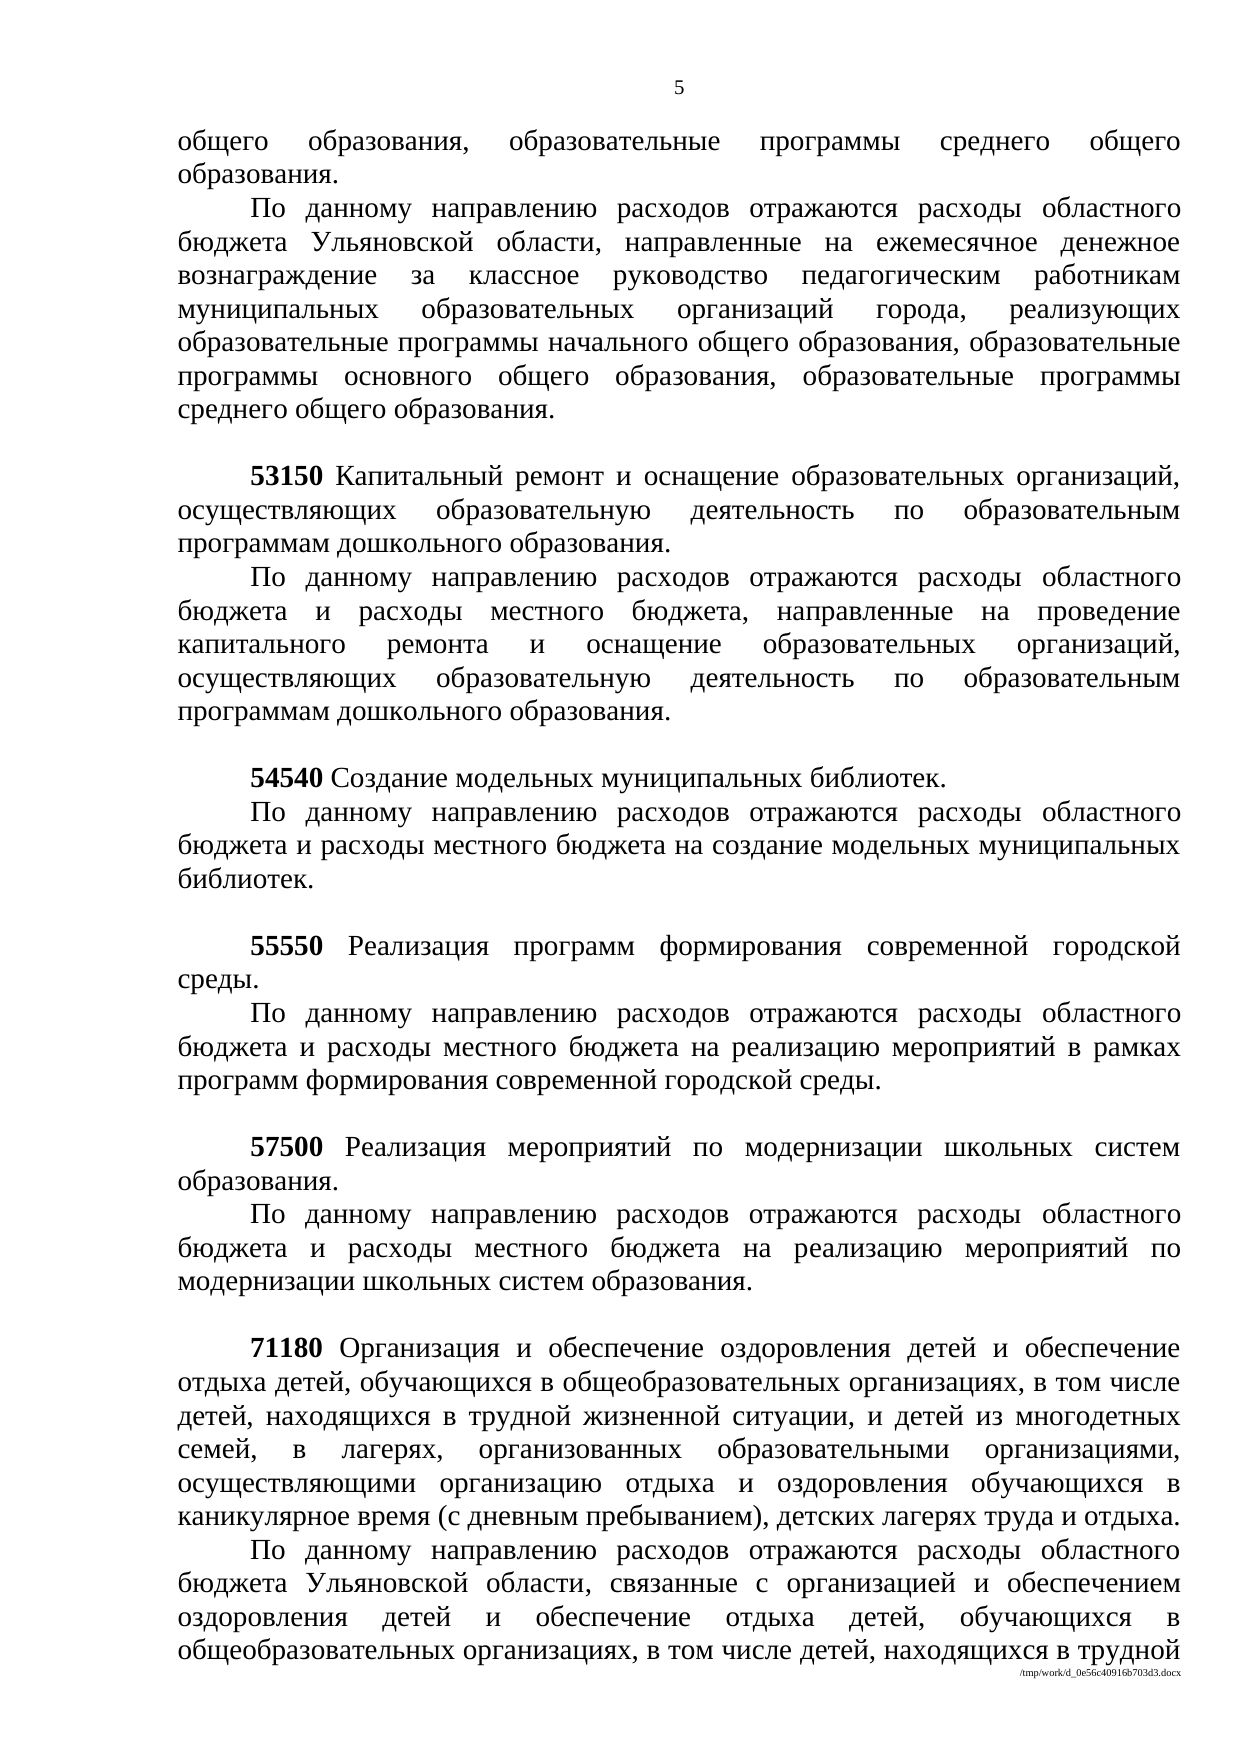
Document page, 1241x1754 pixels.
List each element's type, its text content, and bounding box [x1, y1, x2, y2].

text По данному направлению расходов отражаются расходы областного бюджета Ульяновской области, направленные на ежемесячное денежное вознаграждение за классное руководство педагогическим работникам муниципальных образовательных организаций города, реализующих образовательные программы начального общего образования, образовательные программы основного общего образования, образовательные программы среднего общего образования. [177, 190, 1181, 425]
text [177, 123, 1181, 190]
text По данному направлению расходов отражаются расходы областного бюджета и расходы местного бюджета на реализацию мероприятий в рамках программ формирования современной городской среды. [177, 995, 1181, 1096]
text 57500 Реализация мероприятий по модернизации школьных систем образования. [177, 1129, 1181, 1196]
text 53150 Капитальный ремонт и оснащение образовательных организаций, осуществляющих образовательную деятельность по образовательным программам дошкольного образования. [177, 458, 1181, 559]
text 71180 Организация и обеспечение оздоровления детей и обеспечение отдыха детей, обучающихся в общеобразовательных организациях, в том числе детей, находящихся в трудной жизненной ситуации, и детей из многодетных семей, в лагерях, организованных образовательными организациями, осуществляющими организацию отдыха и оздоровления обучающихся в каникулярное время (с дневным пребыванием), детских лагерях труда и отдыха. [177, 1331, 1181, 1532]
text По данному направлению расходов отражаются расходы областного бюджета и расходы местного бюджета, направленные на проведение капитального ремонта и оснащение образовательных организаций, осуществляющих образовательную деятельность по образовательным программам дошкольного образования. [177, 559, 1181, 727]
text 54540 Создание модельных муниципальных библиотек. [177, 760, 1181, 794]
text По данному направлению расходов отражаются расходы областного бюджета и расходы местного бюджета на создание модельных муниципальных библиотек. [177, 794, 1181, 894]
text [177, 1532, 1181, 1666]
text 55550 Реализация программ формирования современной городской среды. [177, 928, 1181, 995]
text По данному направлению расходов отражаются расходы областного бюджета и расходы местного бюджета на реализацию мероприятий по модернизации школьных систем образования. [177, 1196, 1181, 1297]
